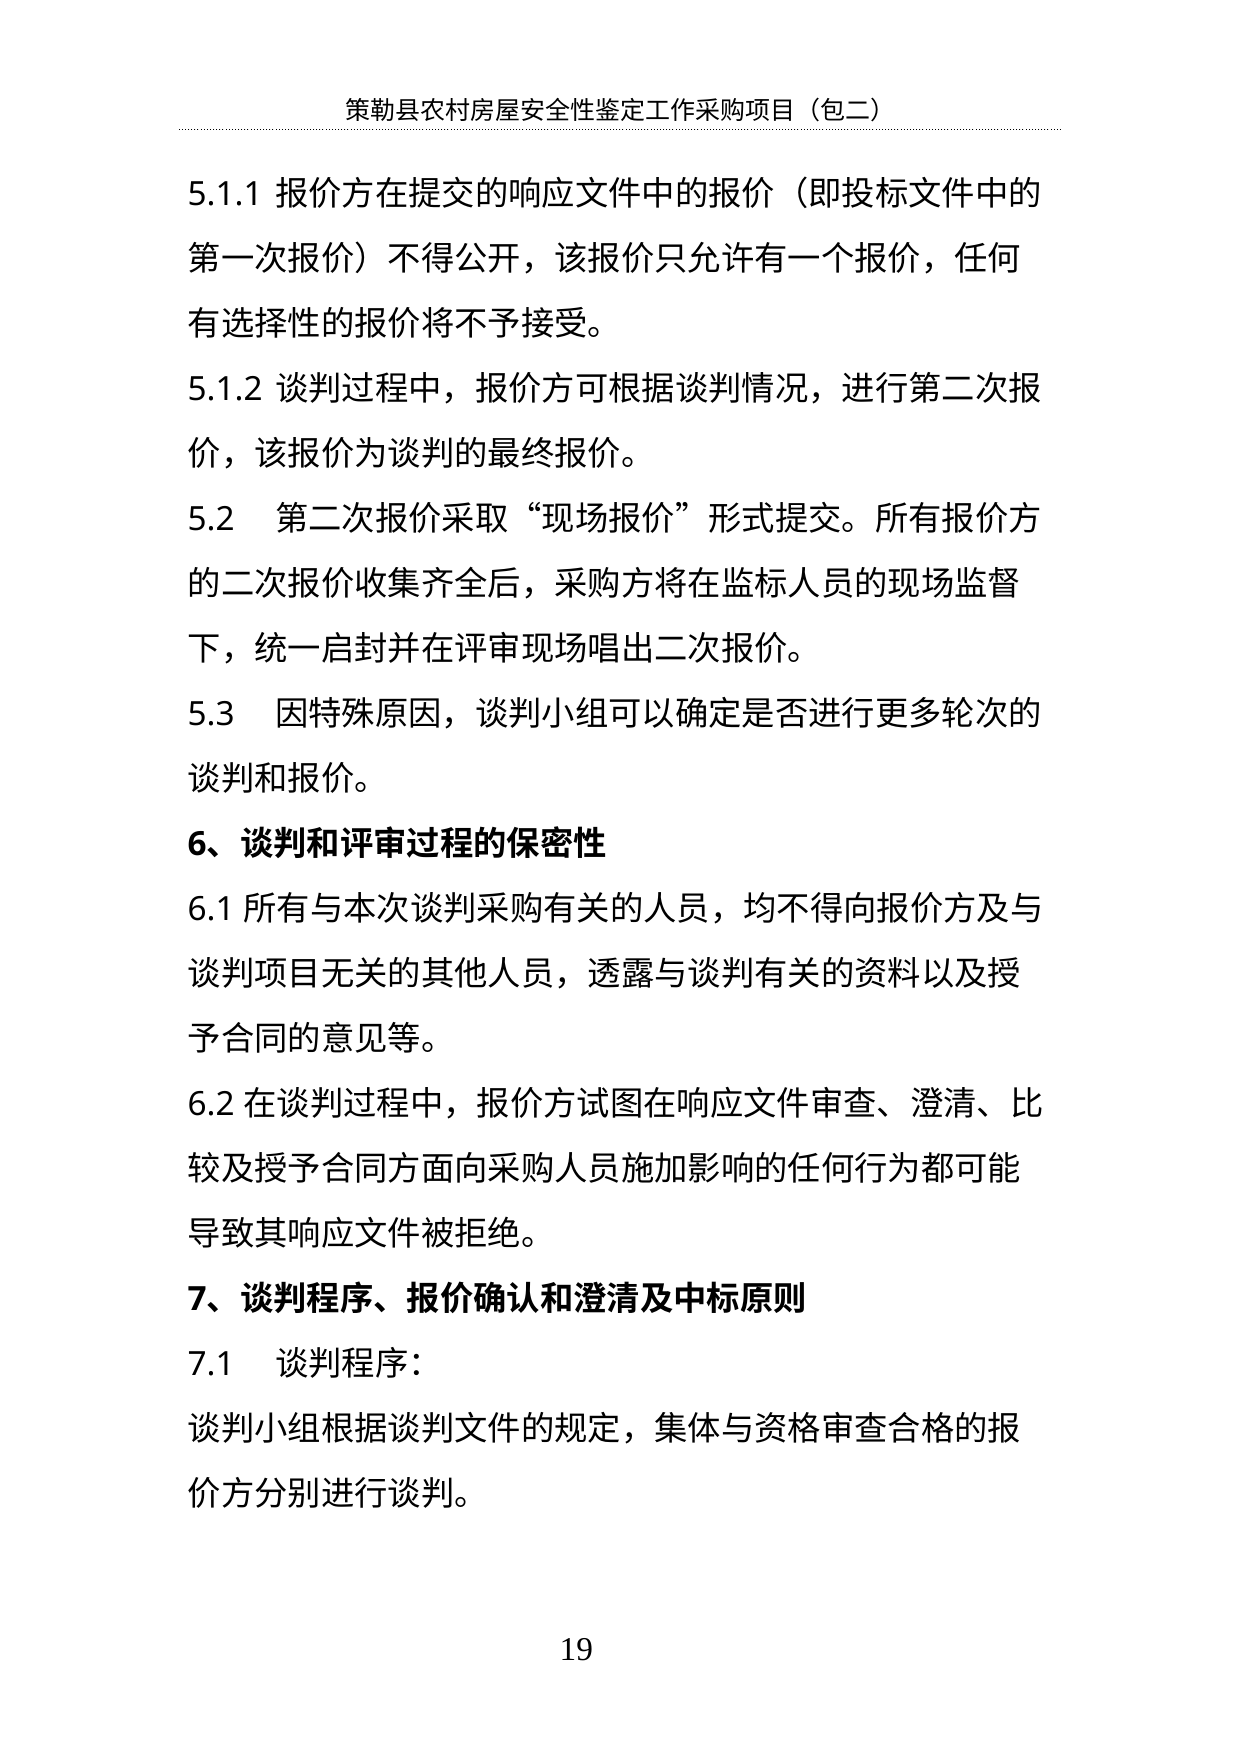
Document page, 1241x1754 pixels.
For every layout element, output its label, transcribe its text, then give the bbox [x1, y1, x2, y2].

text 7、谈判程序、报价确认和澄清及中标原则 [187, 1263, 1053, 1328]
text 5.3 因特殊原因，谈判小组可以确定是否进行更多轮次的谈判和报价。 [187, 678, 1053, 808]
text 谈判小组根据谈判文件的规定，集体与资格审查合格的报价方分别进行谈判。 [187, 1393, 1053, 1523]
text 5.1.2 谈判过程中，报价方可根据谈判情况，进行第二次报价，该报价为谈判的最终报价。 [187, 353, 1053, 483]
text 7.1 谈判程序： [187, 1328, 1053, 1393]
text 6.1 所有与本次谈判采购有关的人员，均不得向报价方及与谈判项目无关的其他人员，透露与谈判有关的资料以及授予合同的意见等。 [187, 873, 1053, 1068]
text 6、谈判和评审过程的保密性 [187, 808, 1053, 873]
text 5.1.1 报价方在提交的响应文件中的报价（即投标文件中的第一次报价）不得公开，该报价只允许有一个报价，任何有选择性的报价将不予接受。 [187, 158, 1053, 353]
text 6.2 在谈判过程中，报价方试图在响应文件审查、澄清、比较及授予合同方面向采购人员施加影响的任何行为都可能导致其响应文件被拒绝。 [187, 1068, 1053, 1263]
text 5.2 第二次报价采取“现场报价”形式提交。所有报价方的二次报价收集齐全后，采购方将在监标人员的现场监督下，统一启封并在评审现场唱出二次报价。 [187, 483, 1053, 678]
